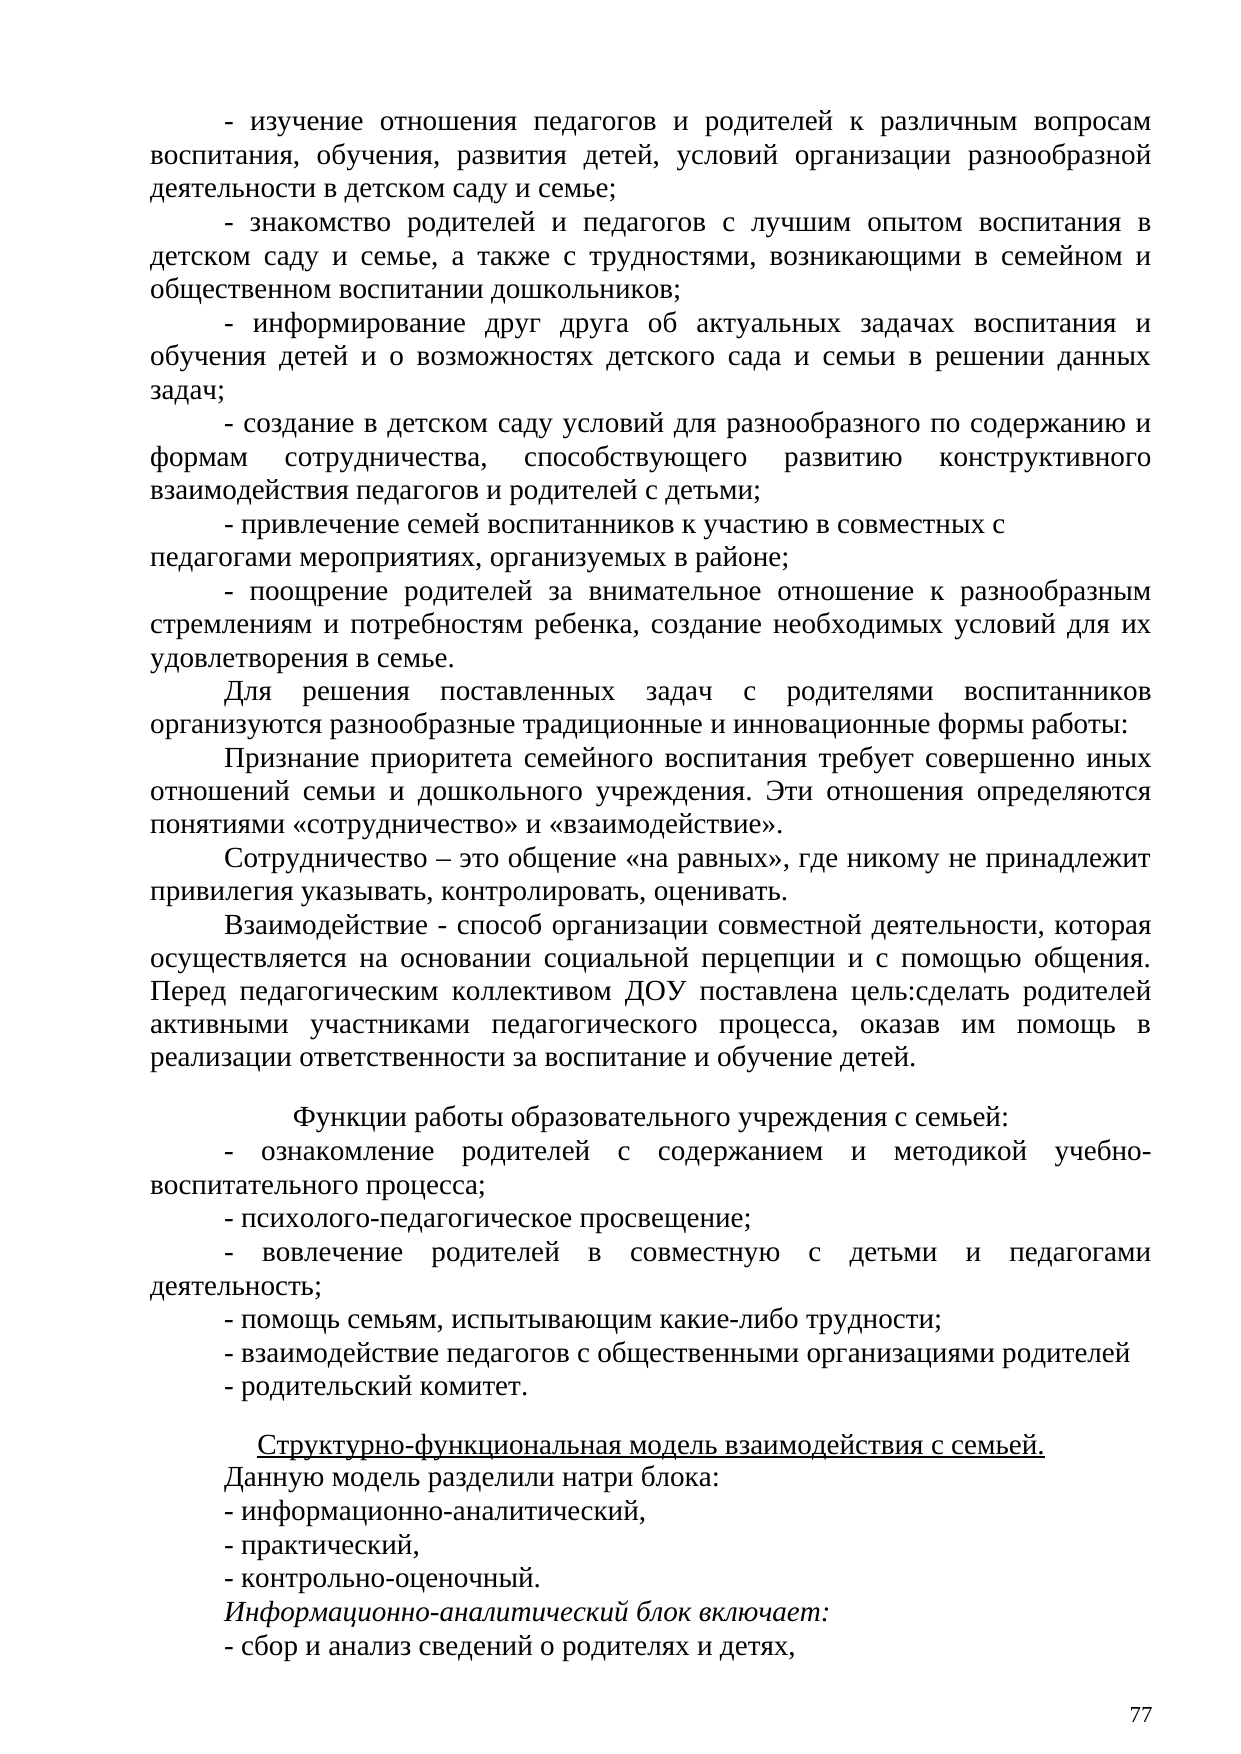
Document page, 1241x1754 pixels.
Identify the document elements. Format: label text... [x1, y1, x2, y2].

text - взаимодействие педагогов с общественными организациями родителей [150, 1335, 1152, 1368]
text - контрольно-оценочный. [150, 1561, 1152, 1594]
text - родительский комитет. [150, 1371, 1152, 1402]
text - информационно-аналитический, [150, 1493, 1152, 1527]
text - практический, [150, 1527, 1152, 1561]
text Функции работы образовательного учреждения с семьей: [150, 1099, 1152, 1133]
text - привлечение семей воспитанников к участию в совместных с педагогами мероприятиях, организуемых в районе; [150, 506, 1152, 573]
text - изучение отношения педагогов и родителей к различным вопросам воспитания, обучения, развития детей, условий организации разнообразной деятельности в детском саду и семье; [150, 103, 1152, 204]
text Сотрудничество – это общение «на равных», где никому не принадлежит привилегия указывать, контролировать, оценивать. [150, 841, 1152, 907]
text Взаимодействие - способ организации совместной деятельности, которая осуществляется на основании социальной перцепции и с помощью общения. Перед педагогическим коллективом ДОУ поставлена цель:сделать родителей активными участниками педагогического процесса, оказав им помощь в реализации ответственности за воспитание и обучение детей. [150, 908, 1152, 1073]
text - сбор и анализ сведений о родителях и детях, [150, 1628, 1152, 1661]
text - помощь семьям, испытывающим какие-либо трудности; [150, 1301, 1152, 1335]
text - поощрение родителей за внимательное отношение к разнообразным стремлениям и потребностям ребенка, создание необходимых условий для их удовлетворения в семье. [150, 573, 1152, 674]
text Данную модель разделили натри блока: [150, 1461, 1152, 1493]
text Для решения поставленных задач с родителями воспитанников организуются разнообразные традиционные и инновационные формы работы: [150, 674, 1152, 739]
text - психолого-педагогическое просвещение; [150, 1201, 1152, 1234]
text - создание в детском саду условий для разнообразного по содержанию и формам сотрудничества, способствующего развитию конструктивного взаимодействия педагогов и родителей с детьми; [150, 405, 1152, 506]
text - информирование друг друга об актуальных задачах воспитания и обучения детей и о возможностях детского сада и семьи в решении данных задач; [150, 305, 1152, 405]
text Структурно-функциональная модель взаимодействия с семьей. [150, 1427, 1152, 1461]
text - ознакомление родителей с содержанием и методикой учебно-воспитательного процесса; [150, 1133, 1152, 1201]
text Признание приоритета семейного воспитания требует совершенно иных отношений семьи и дошкольного учреждения. Эти отношения определяются понятиями «сотрудничество» и «взаимодействие». [150, 741, 1152, 839]
text Информационно-аналитический блок включает: [150, 1594, 1152, 1628]
text - знакомство родителей и педагогов с лучшим опытом воспитания в детском саду и семье, а также с трудностями, возникающими в семейном и общественном воспитании дошкольников; [150, 204, 1152, 305]
text - вовлечение родителей в совместную с детьми и педагогами деятельность; [150, 1234, 1152, 1301]
